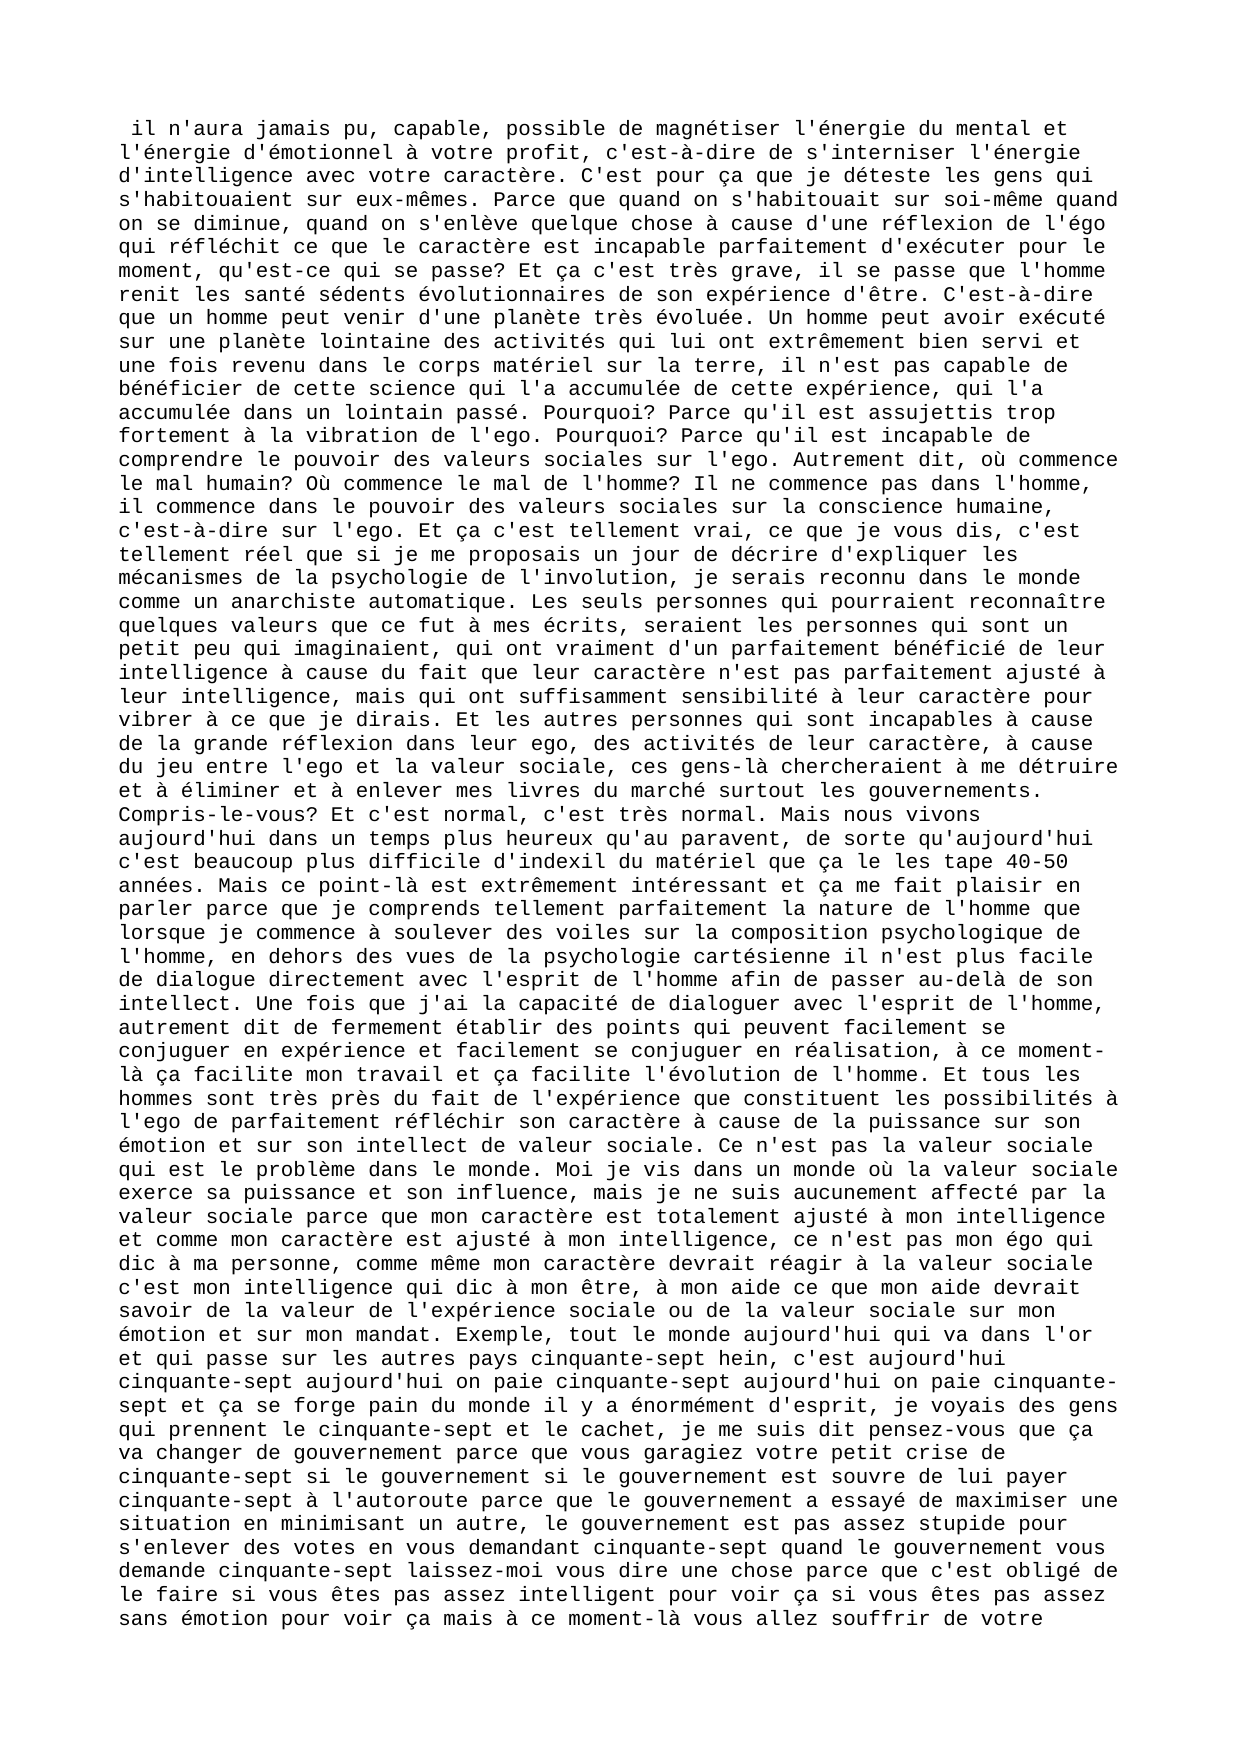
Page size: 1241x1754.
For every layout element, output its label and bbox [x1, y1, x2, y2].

text [118, 118, 1122, 1631]
